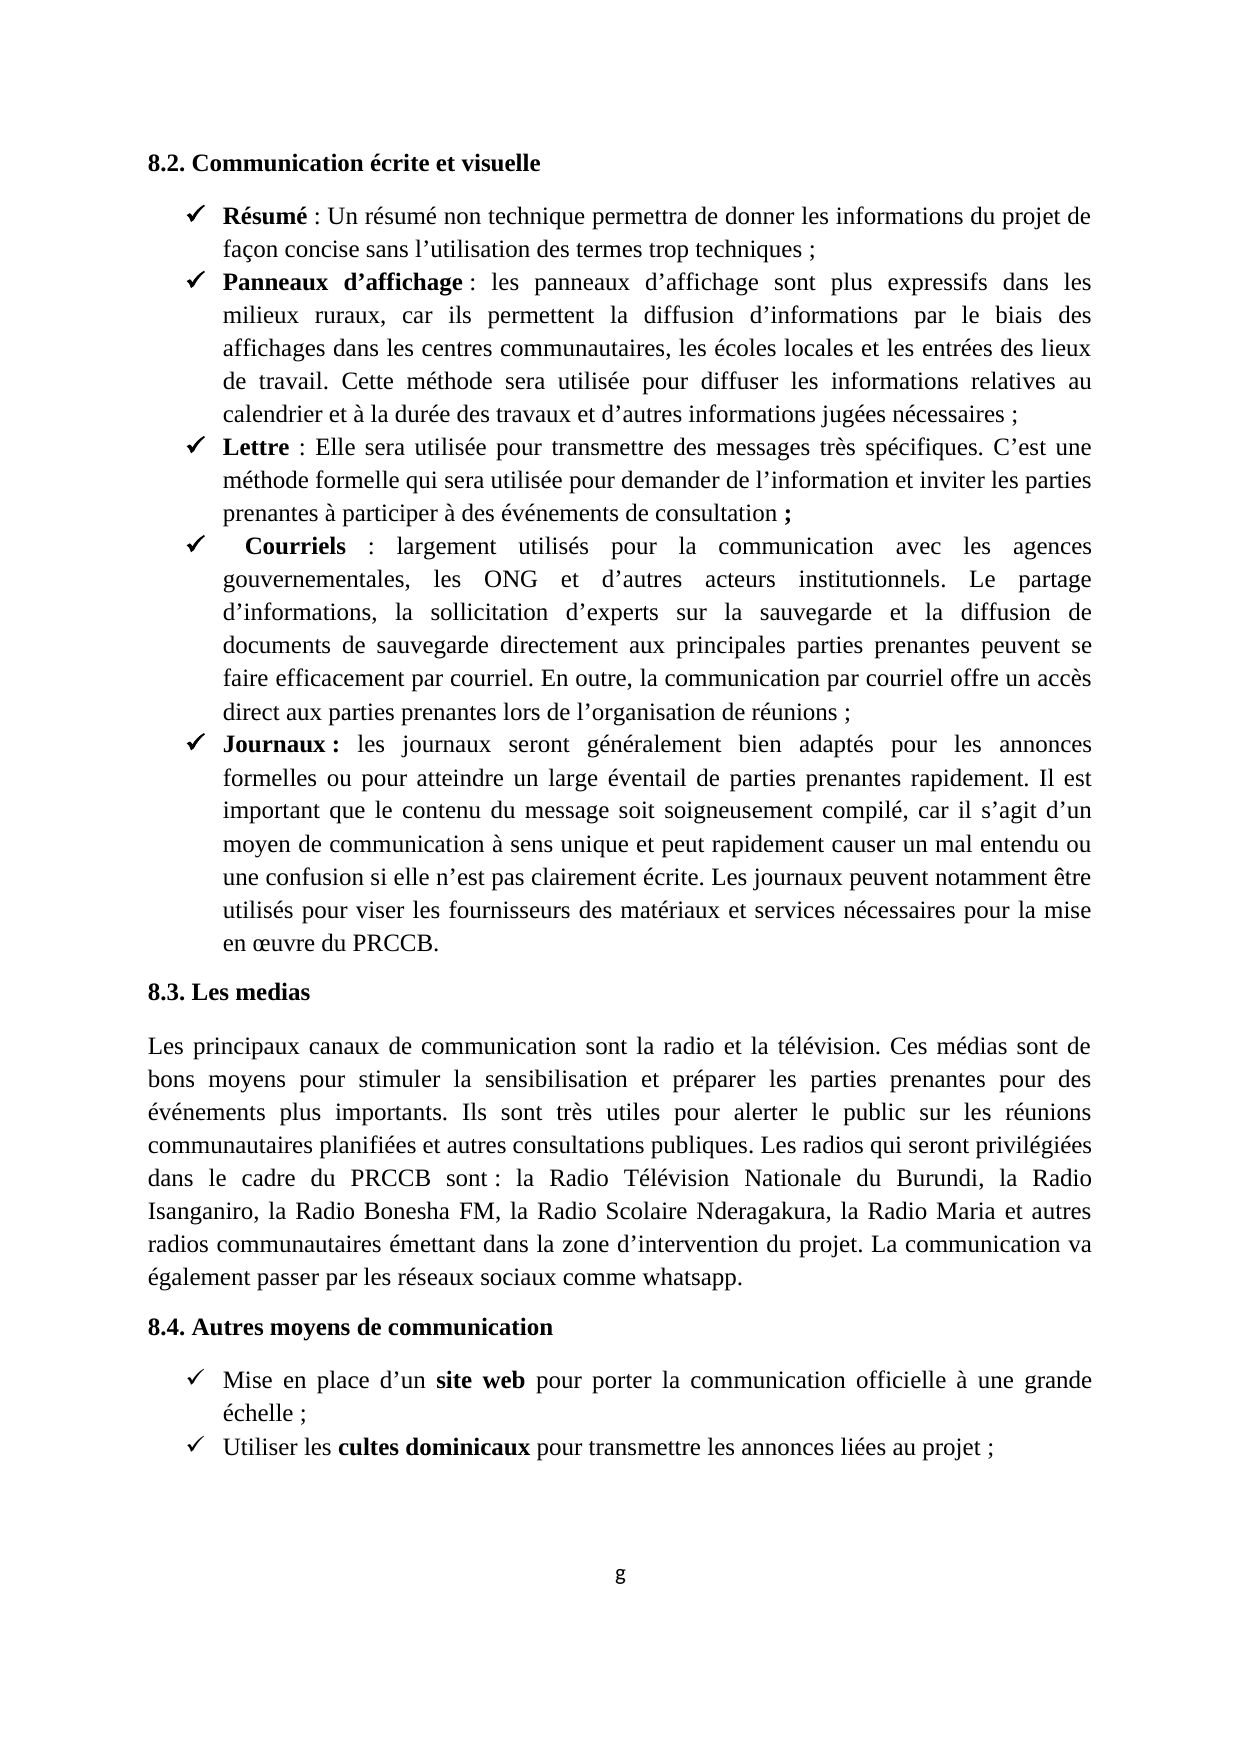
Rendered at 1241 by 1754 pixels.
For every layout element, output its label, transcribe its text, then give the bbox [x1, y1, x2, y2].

text Les principaux canaux de communication sont la radio et la télévision. Ces médias sont de bons moyens pour stimuler la sensibilisation et préparer les parties prenantes pour des événements plus importants. Ils sont très utiles pour alerter le public sur les réunions communautaires planifiées et autres consultations publiques. Les radios qui seront privilégiées dans le cadre du PRCCB sont : la Radio Télévision Nationale du Burundi, la Radio Isanganiro, la Radio Bonesha FM, la Radio Scolaire Nderagakura, la Radio Maria et autres radios communautaires émettant dans la zone d’intervention du projet. La communication va également passer par les réseaux sociaux comme whatsapp. [148, 1031, 1093, 1291]
list Panneaux d’affichage : les panneaux d’affichage sont plus expressifs dans les milieux ruraux, car ils permettent la diffusion d’informations par le biais des affichages dans les centres communautaires, les écoles locales et les entrées des lieux de travail. Cette méthode sera utilisée pour diffuser les informations relatives au calendrier et à la durée des travaux et d’autres informations jugées nécessaires ; [185, 267, 1093, 428]
list Résumé : Un résumé non technique permettra de donner les informations du projet de façon concise sans l’utilisation des termes trop techniques ; [185, 201, 1093, 263]
subtitle 8.4. Autres moyens de communication [148, 1312, 1093, 1341]
list Lettre : Elle sera utilisée pour transmettre des messages très spécifiques. C’est une méthode formelle qui sera utilisée pour demander de l’information et inviter les parties prenantes à participer à des événements de consultation ; [185, 432, 1093, 527]
list Utiliser les cultes dominicaux pour transmettre les annonces liées au projet ; [185, 1432, 1093, 1460]
subtitle 8.2. Communication écrite et visuelle [148, 148, 1093, 176]
subtitle 8.3. Les medias [148, 977, 1093, 1006]
list Journaux : les journaux seront généralement bien adaptés pour les annonces formelles ou pour atteindre un large éventail de parties prenantes rapidement. Il est important que le contenu du message soit soigneusement compilé, car il s’agit d’un moyen de communication à sens unique et peut rapidement causer un mal entendu ou une confusion si elle n’est pas clairement écrite. Les journaux peuvent notamment être utilisés pour viser les fournisseurs des matériaux et services nécessaires pour la mise en œuvre du PRCCB. [185, 729, 1093, 956]
list Mise en place d’un site web pour porter la communication officielle à une grande échelle ; [185, 1366, 1093, 1427]
list Courriels : largement utilisés pour la communication avec les agences gouvernementales, les ONG et d’autres acteurs institutionnels. Le partage d’informations, la sollicitation d’experts sur la sauvegarde et la diffusion de documents de sauvegarde directement aux principales parties prenantes peuvent se faire efficacement par courriel. En outre, la communication par courriel offre un accès direct aux parties prenantes lors de l’organisation de réunions ; [185, 531, 1093, 725]
